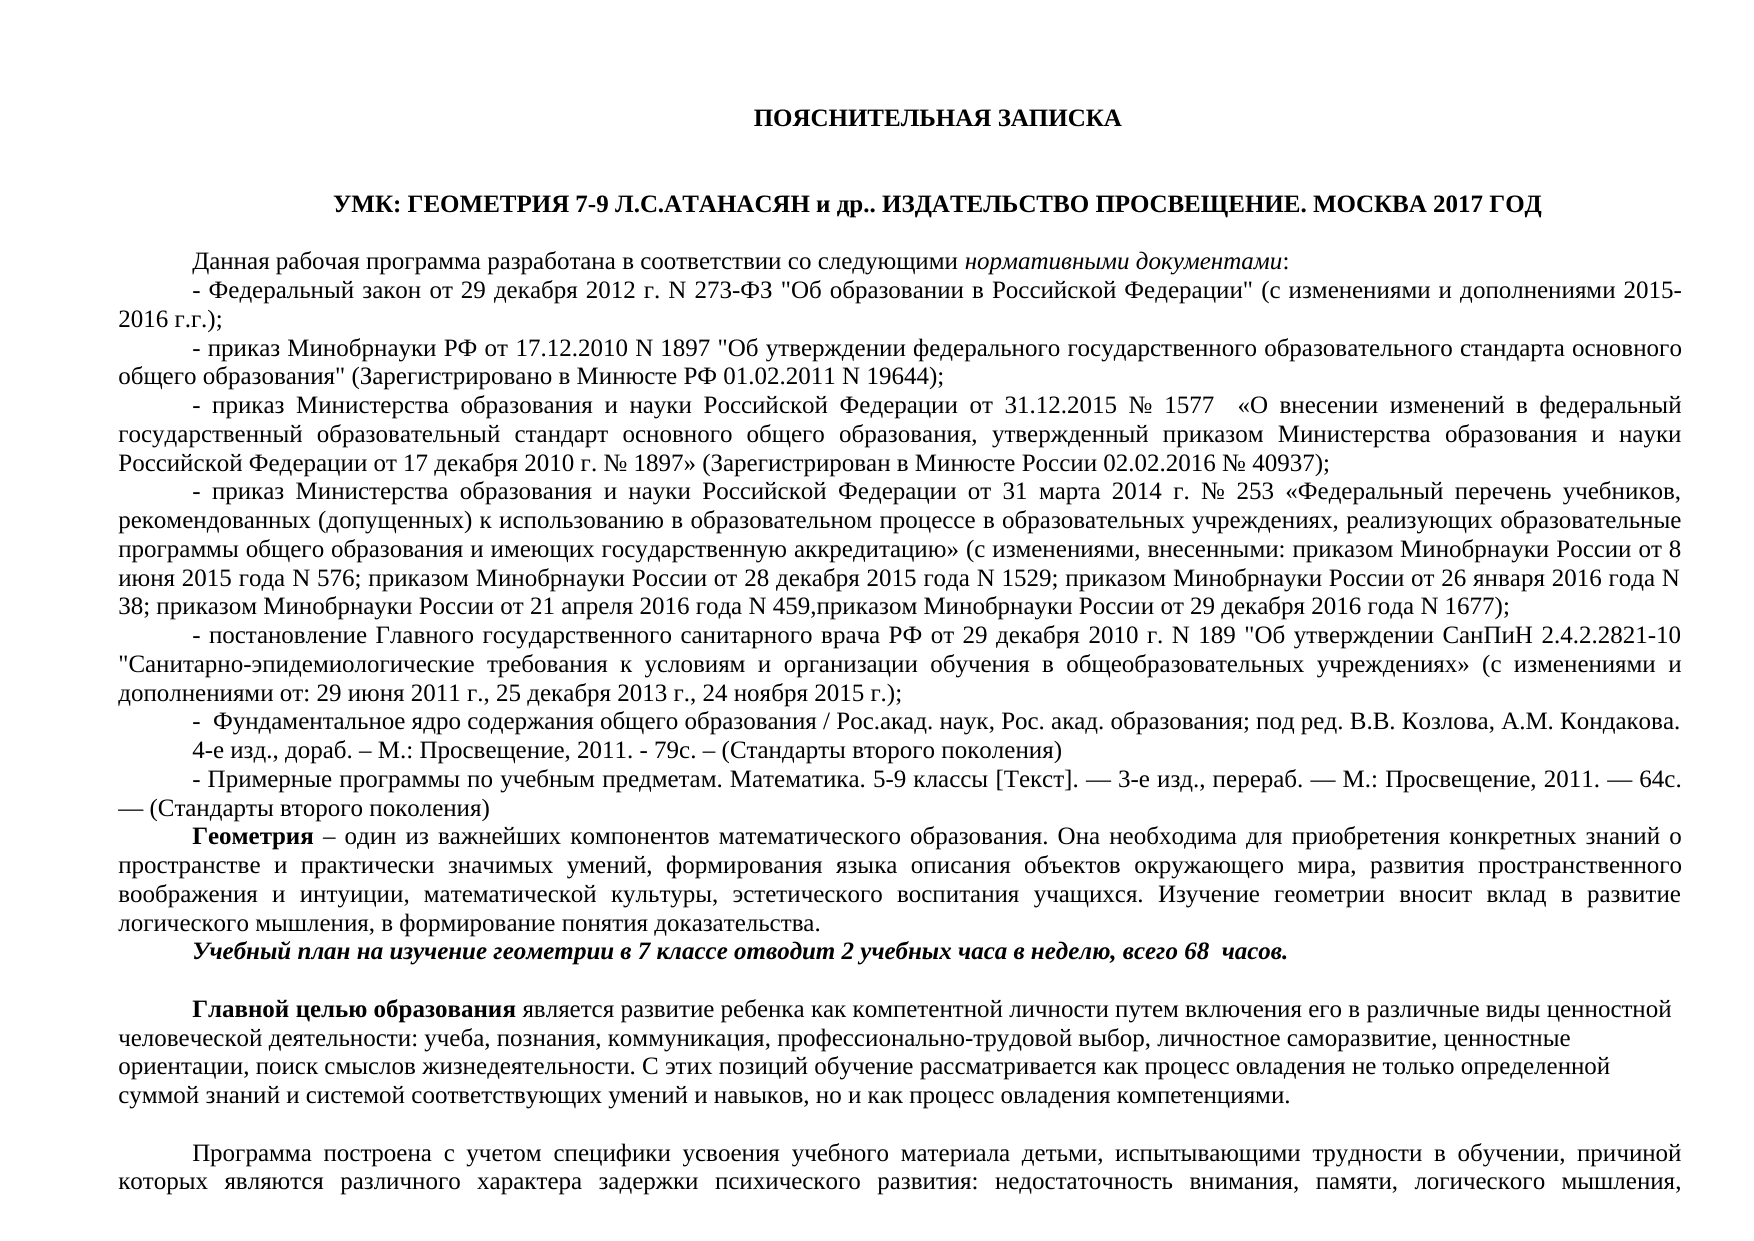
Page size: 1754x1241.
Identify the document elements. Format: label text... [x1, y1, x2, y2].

text ПОЯСНИТЕЛЬНАЯ ЗАПИСКА [118, 103, 1683, 131]
text - постановление Главного государственного санитарного врача РФ от 29 декабря 2010 г. N 189 "Об утверждении СанПиН 2.4.2.2821-10 "Санитарно-эпидемиологические требования к условиям и организации обучения в общеобразовательных учреждениях» (с изменениями и дополнениями от: 29 июня 2011 г., 25 декабря 2013 г., 24 ноября 2015 г.); [118, 620, 1683, 706]
text - приказ Министерства образования и науки Российской Федерации от 31 марта 2014 г. № 253 «Федеральный перечень учебников, рекомендованных (допущенных) к использованию в образовательном процессе в образовательных учреждениях, реализующих образовательные программы общего образования и имеющих государственную аккредитацию» (с изменениями, внесенными: приказом Минобрнауки России от 8 июня 2015 года N 576; приказом Минобрнауки России от 28 декабря 2015 года N 1529; приказом Минобрнауки России от 26 января 2016 года N 38; приказом Минобрнауки России от 21 апреля 2016 года N 459,приказом Минобрнауки России от 29 декабря 2016 года N 1677); [118, 476, 1683, 620]
text Данная рабочая программа разработана в соответствии со следующими нормативными документами: [118, 246, 1683, 275]
text 4-е изд., дораб. – М.: Просвещение, 2011. - 79с. – (Стандарты второго поколения) [118, 735, 1683, 764]
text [118, 1138, 1683, 1195]
text - приказ Минобрнауки РФ от 17.12.2010 N 1897 "Об утверждении федерального государственного образовательного стандарта основного общего образования" (Зарегистрировано в Минюсте РФ 01.02.2011 N 19644); [118, 333, 1683, 390]
text УМК: ГЕОМЕТРИЯ 7-9 Л.С.АТАНАСЯН и др.. ИЗДАТЕЛЬСТВО ПРОСВЕЩЕНИЕ. МОСКВА 2017 ГОД [118, 189, 1683, 218]
text Геометрия – один из важнейших компонентов математического образования. Она необходима для приобретения конкретных знаний о пространстве и практически значимых умений, формирования языка описания объектов окружающего мира, развития пространственного воображения и интуиции, математической культуры, эстетического воспитания учащихся. Изучение геометрии вносит вклад в развитие логического мышления, в формирование понятия доказательства. [118, 821, 1683, 936]
text Учебный план на изучение геометрии в 7 классе отводит 2 учебных часа в неделю, всего 68 часов. [118, 936, 1683, 965]
text Главной целью образования является развитие ребенка как компетентной личности путем включения его в различные виды ценностной человеческой деятельности: учеба, познания, коммуникация, профессионально-трудовой выбор, личностное саморазвитие, ценностные ориентации, поиск смыслов жизнедеятельности. С этих позиций обучение рассматривается как процесс овладения не только определенной суммой знаний и системой соответствующих умений и навыков, но и как процесс овладения компетенциями. [118, 994, 1683, 1109]
text - Примерные программы по учебным предметам. Математика. 5-9 классы [Текст]. — 3-е изд., перераб. — М.: Просвещение, 2011. — 64с. — (Стандарты второго поколения) [118, 764, 1683, 821]
text - Федеральный закон от 29 декабря 2012 г. N 273-ФЗ "Об образовании в Российской Федерации" (с изменениями и дополнениями 2015-2016 г.г.); [118, 275, 1683, 333]
text - Фундаментальное ядро содержания общего образования / Рос.акад. наук, Рос. акад. образования; под ред. В.В. Козлова, А.М. Кондакова. [118, 706, 1683, 735]
text - приказ Министерства образования и науки Российской Федерации от 31.12.2015 № 1577 «О внесении изменений в федеральный государственный образовательный стандарт основного общего образования, утвержденный приказом Министерства образования и науки Российской Федерации от 17 декабря 2010 г. № 1897» (Зарегистрирован в Минюсте России 02.02.2016 № 40937); [118, 390, 1683, 476]
